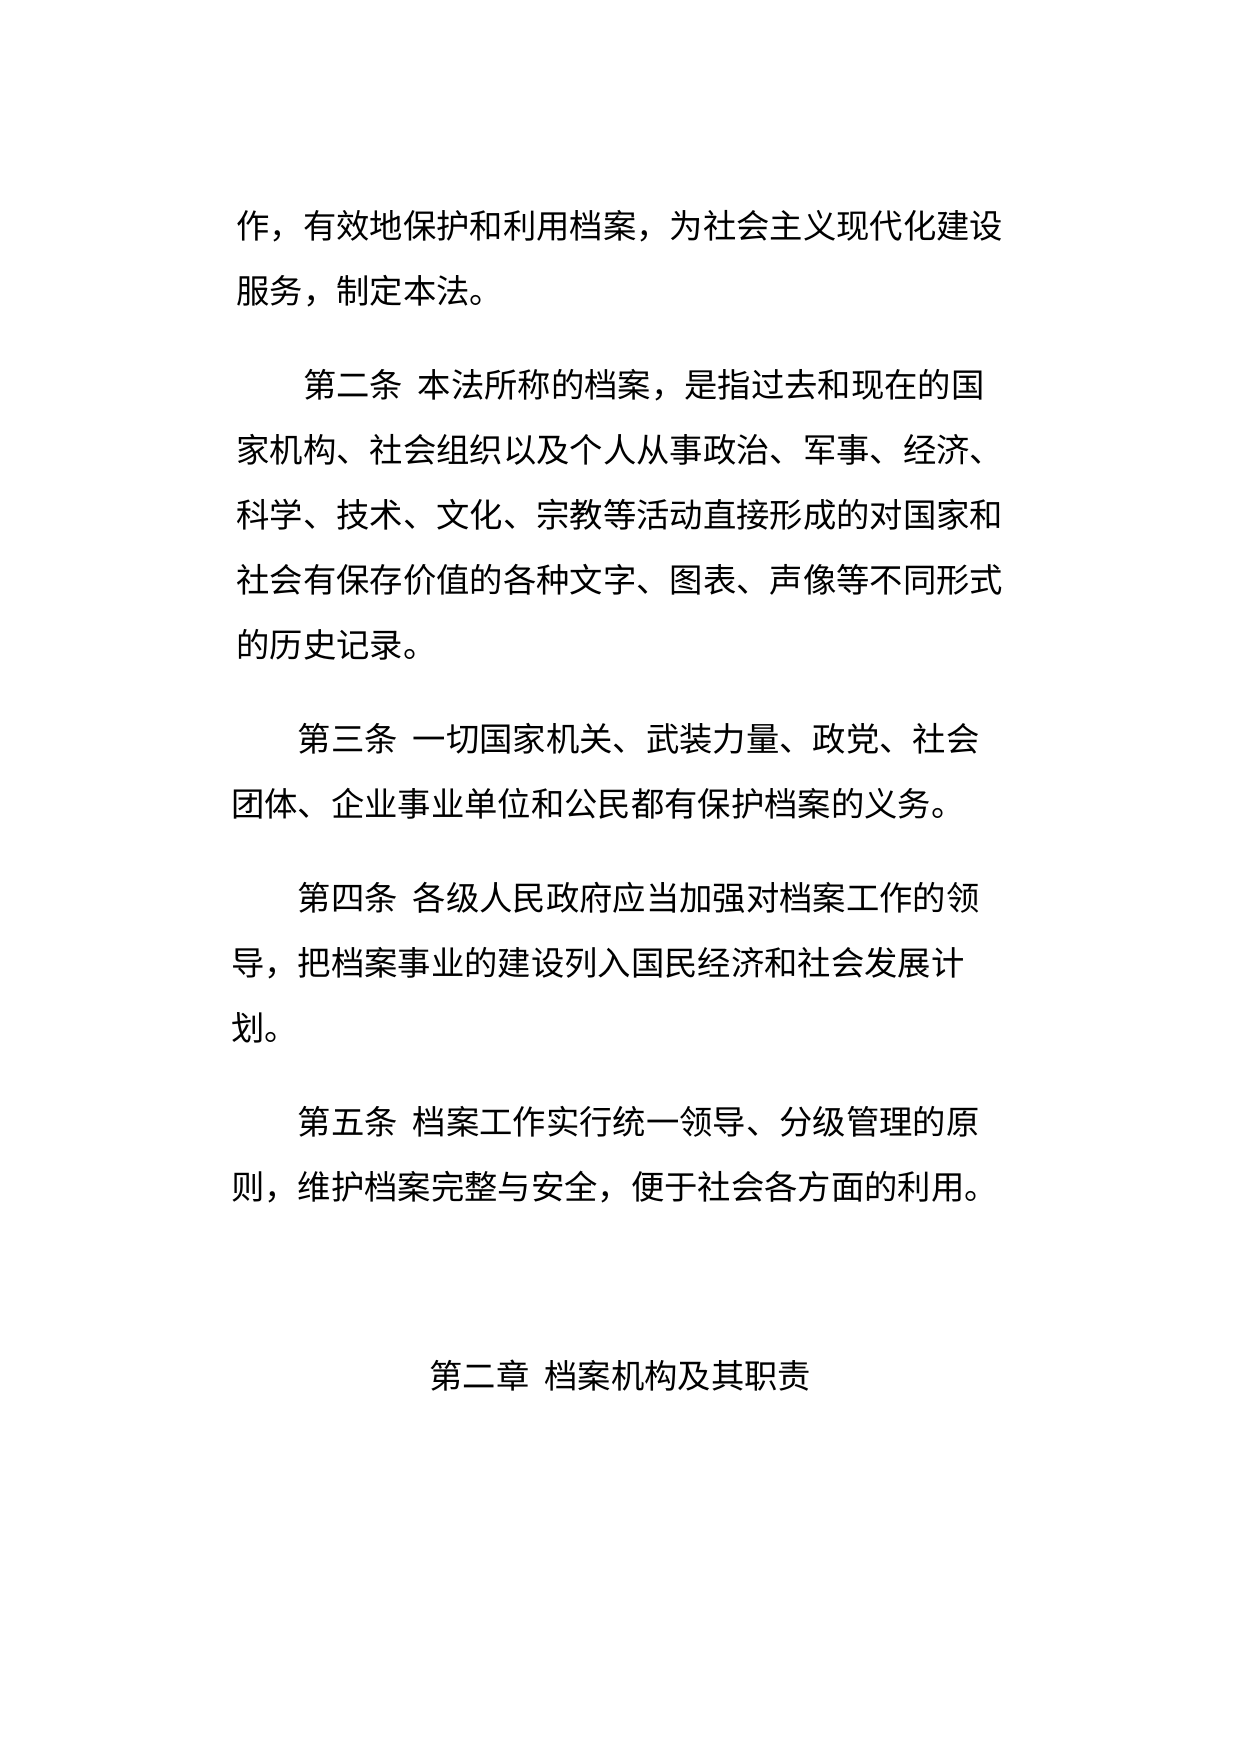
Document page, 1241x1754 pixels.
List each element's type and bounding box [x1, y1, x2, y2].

table_header [231, 162, 1009, 1500]
